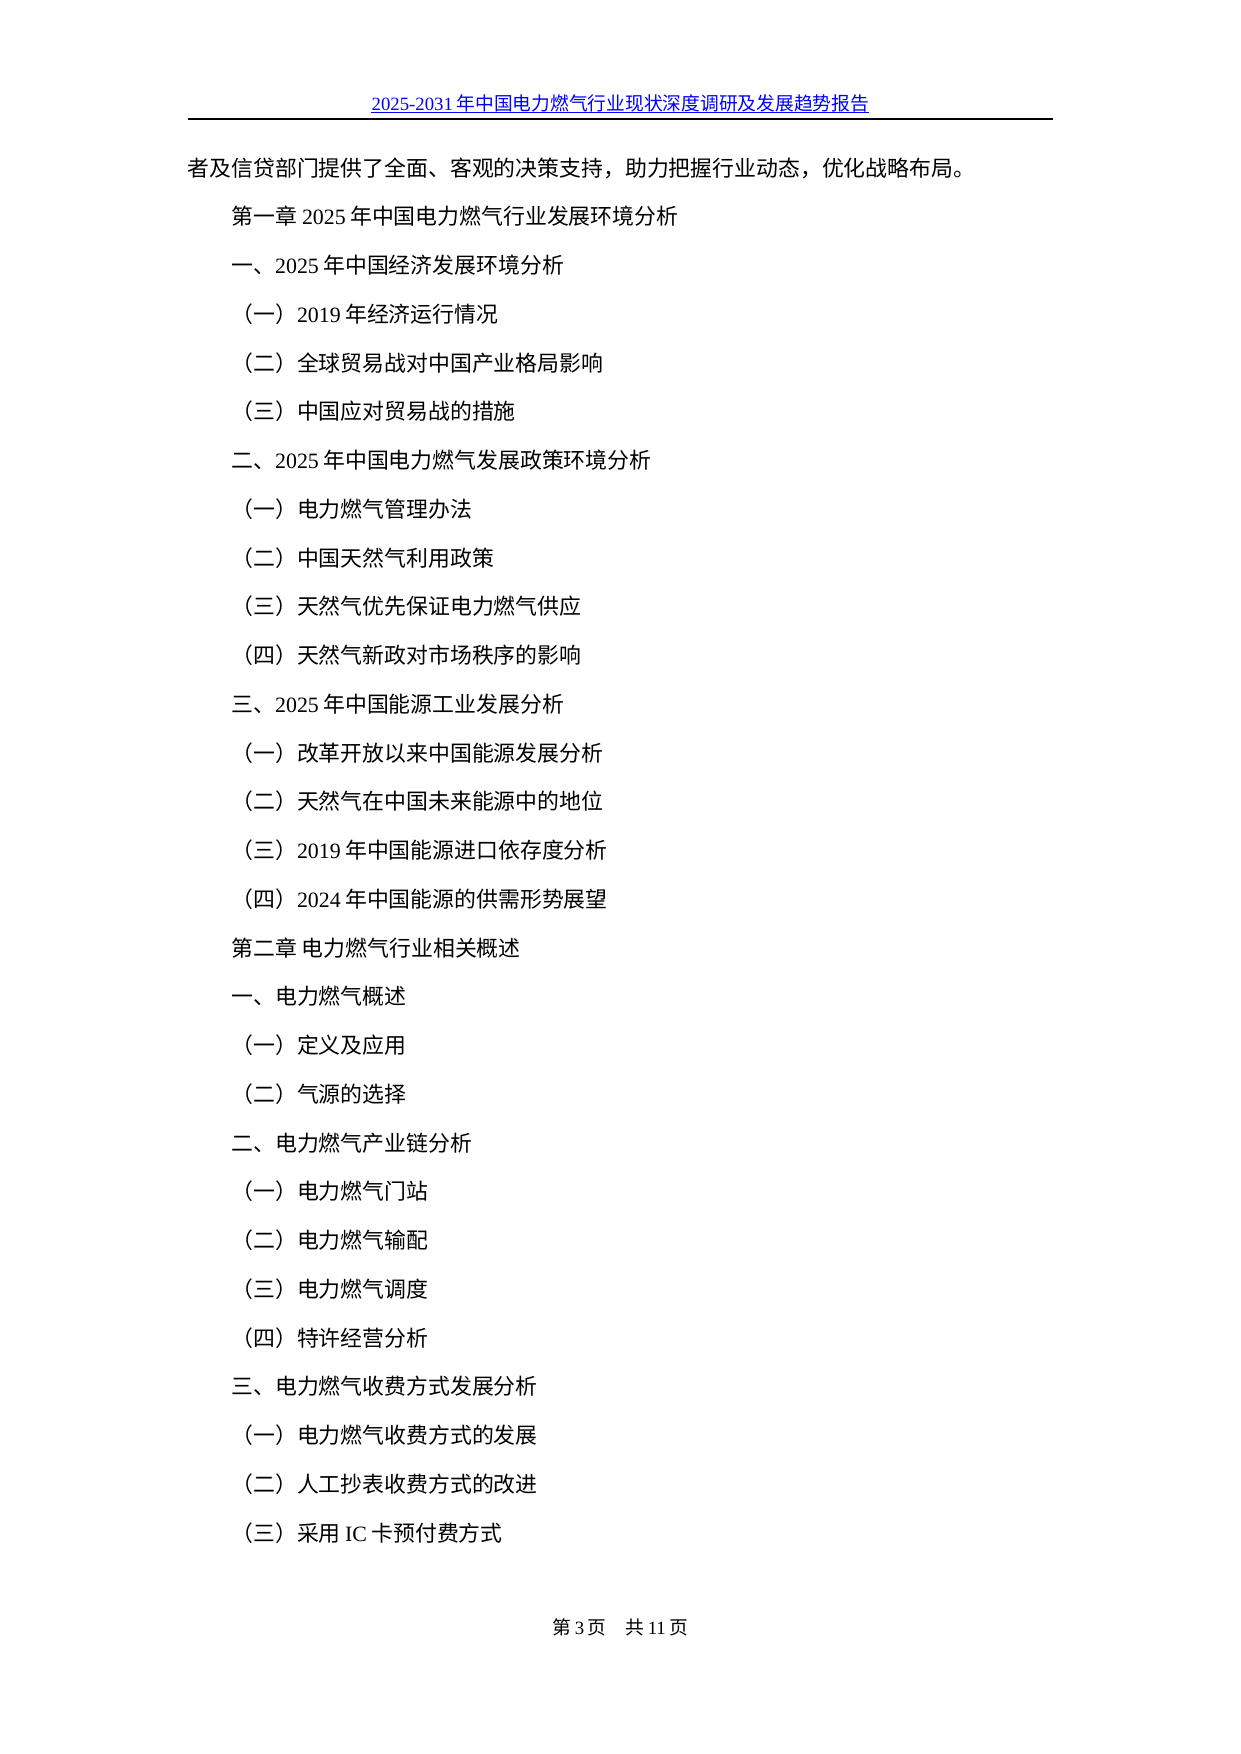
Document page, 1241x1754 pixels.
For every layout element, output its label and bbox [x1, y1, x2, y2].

text [187, 150, 1053, 1548]
